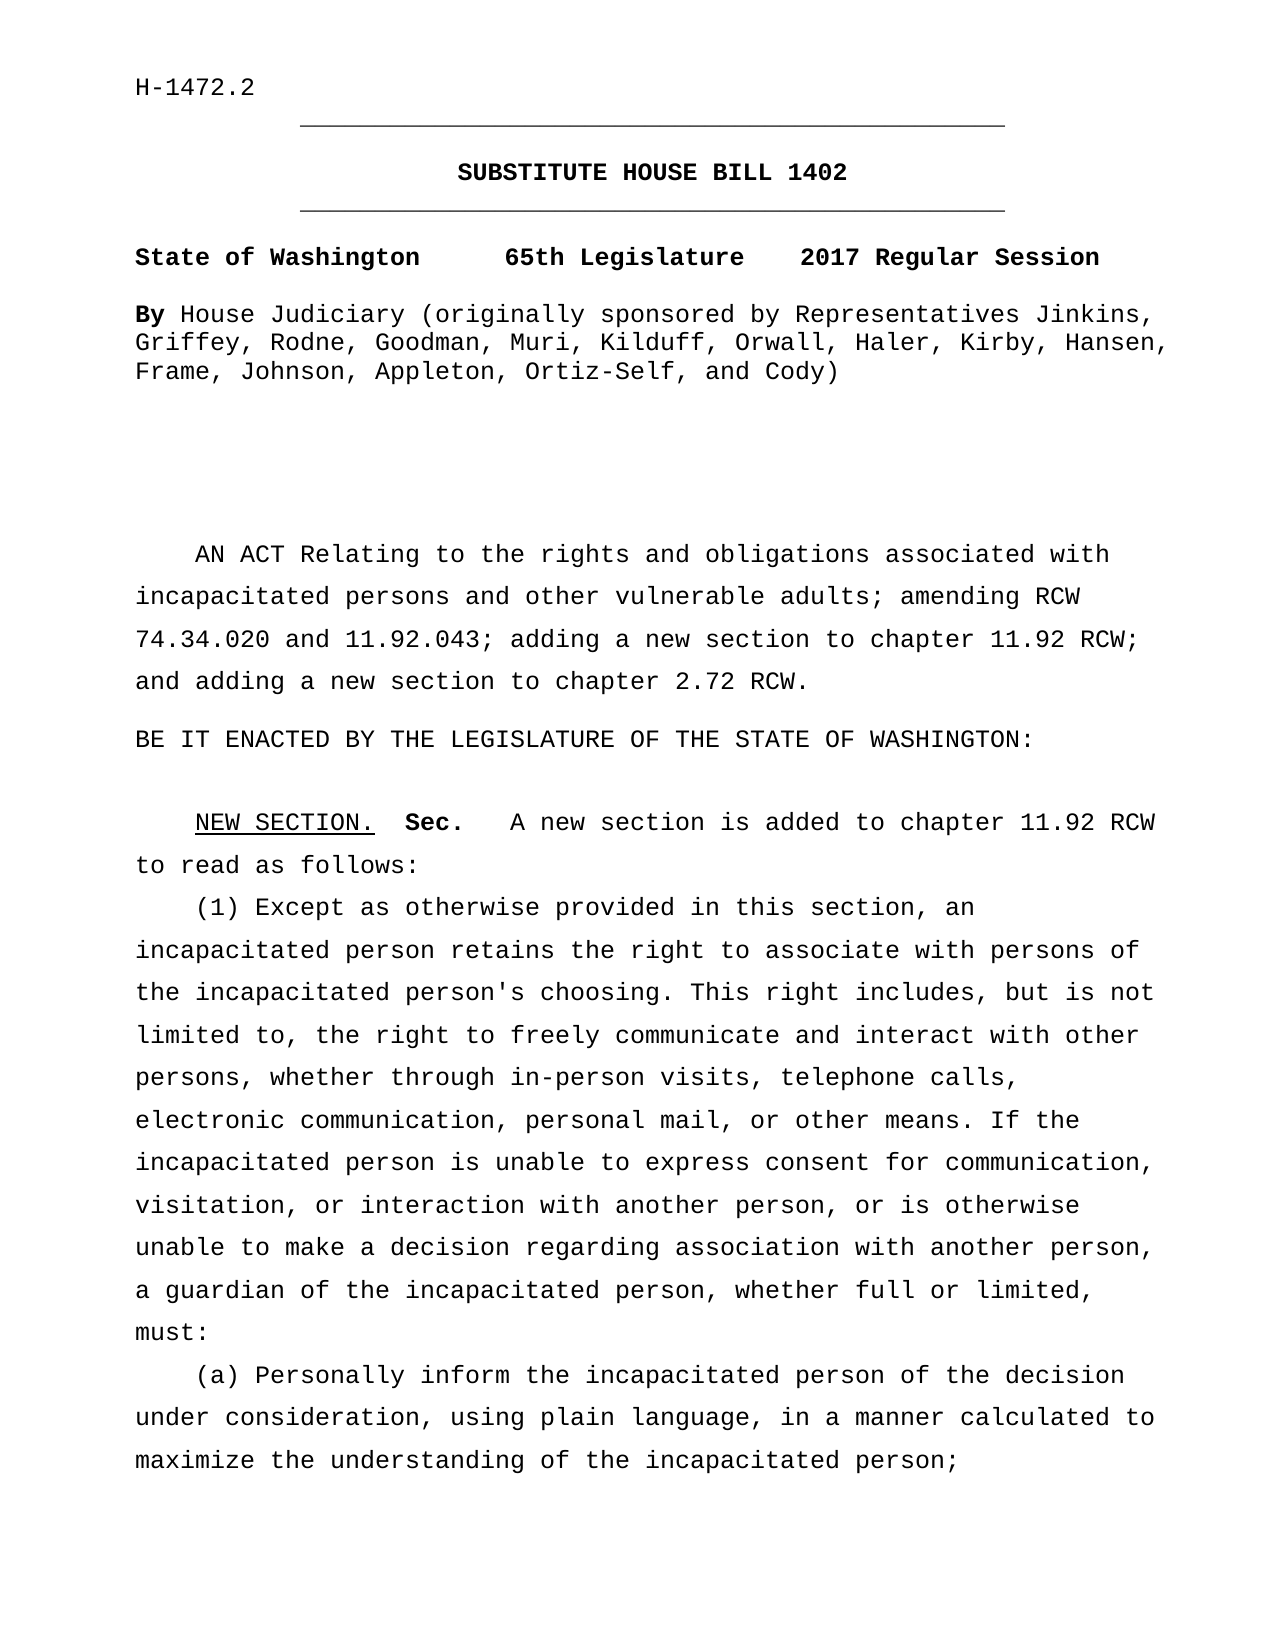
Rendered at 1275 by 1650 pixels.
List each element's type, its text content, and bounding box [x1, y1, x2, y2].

text SUBSTITUTE HOUSE BILL 1402 [135, 160, 1170, 188]
text (a) Personally inform the incapacitated person of the decision under consideration, using plain language, in a manner calculated to maximize the understanding of the incapacitated person; [135, 1349, 1170, 1477]
text State of Washington 65th Legislature 2017 Regular Session [135, 245, 1170, 273]
text H-1472.2 [135, 75, 1170, 103]
text NEW SECTION. Sec. A new section is added to chapter 11.92 RCW to read as follows: [135, 797, 1170, 882]
text AN ACT Relating to the rights and obligations associated with incapacitated persons and other vulnerable adults; amending RCW 74.34.020 and 11.92.043; adding a new section to chapter 11.92 RCW; and adding a new section to chapter 2.72 RCW. [135, 528, 1170, 698]
text _______________________________________________ [135, 103, 1170, 132]
text BE IT ENACTED BY THE LEGISLATURE OF THE STATE OF WASHINGTON: [135, 727, 1170, 755]
text (1) Except as otherwise provided in this section, an incapacitated person retains the right to associate with persons of the incapacitated person's choosing. This right includes, but is not limited to, the right to freely communicate and interact with other persons, whether through in-person visits, telephone calls, electronic communication, personal mail, or other means. If the incapacitated person is unable to express consent for communication, visitation, or interaction with another person, or is otherwise unable to make a decision regarding association with another person, a guardian of the incapacitated person, whether full or limited, must: [135, 882, 1170, 1349]
text _______________________________________________ [135, 188, 1170, 217]
text By House Judiciary (originally sponsored by Representatives Jinkins, Griffey, Rodne, Goodman, Muri, Kilduff, Orwall, Haler, Kirby, Hansen, Frame, Johnson, Appleton, Ortiz-Self, and Cody) [135, 302, 1170, 387]
